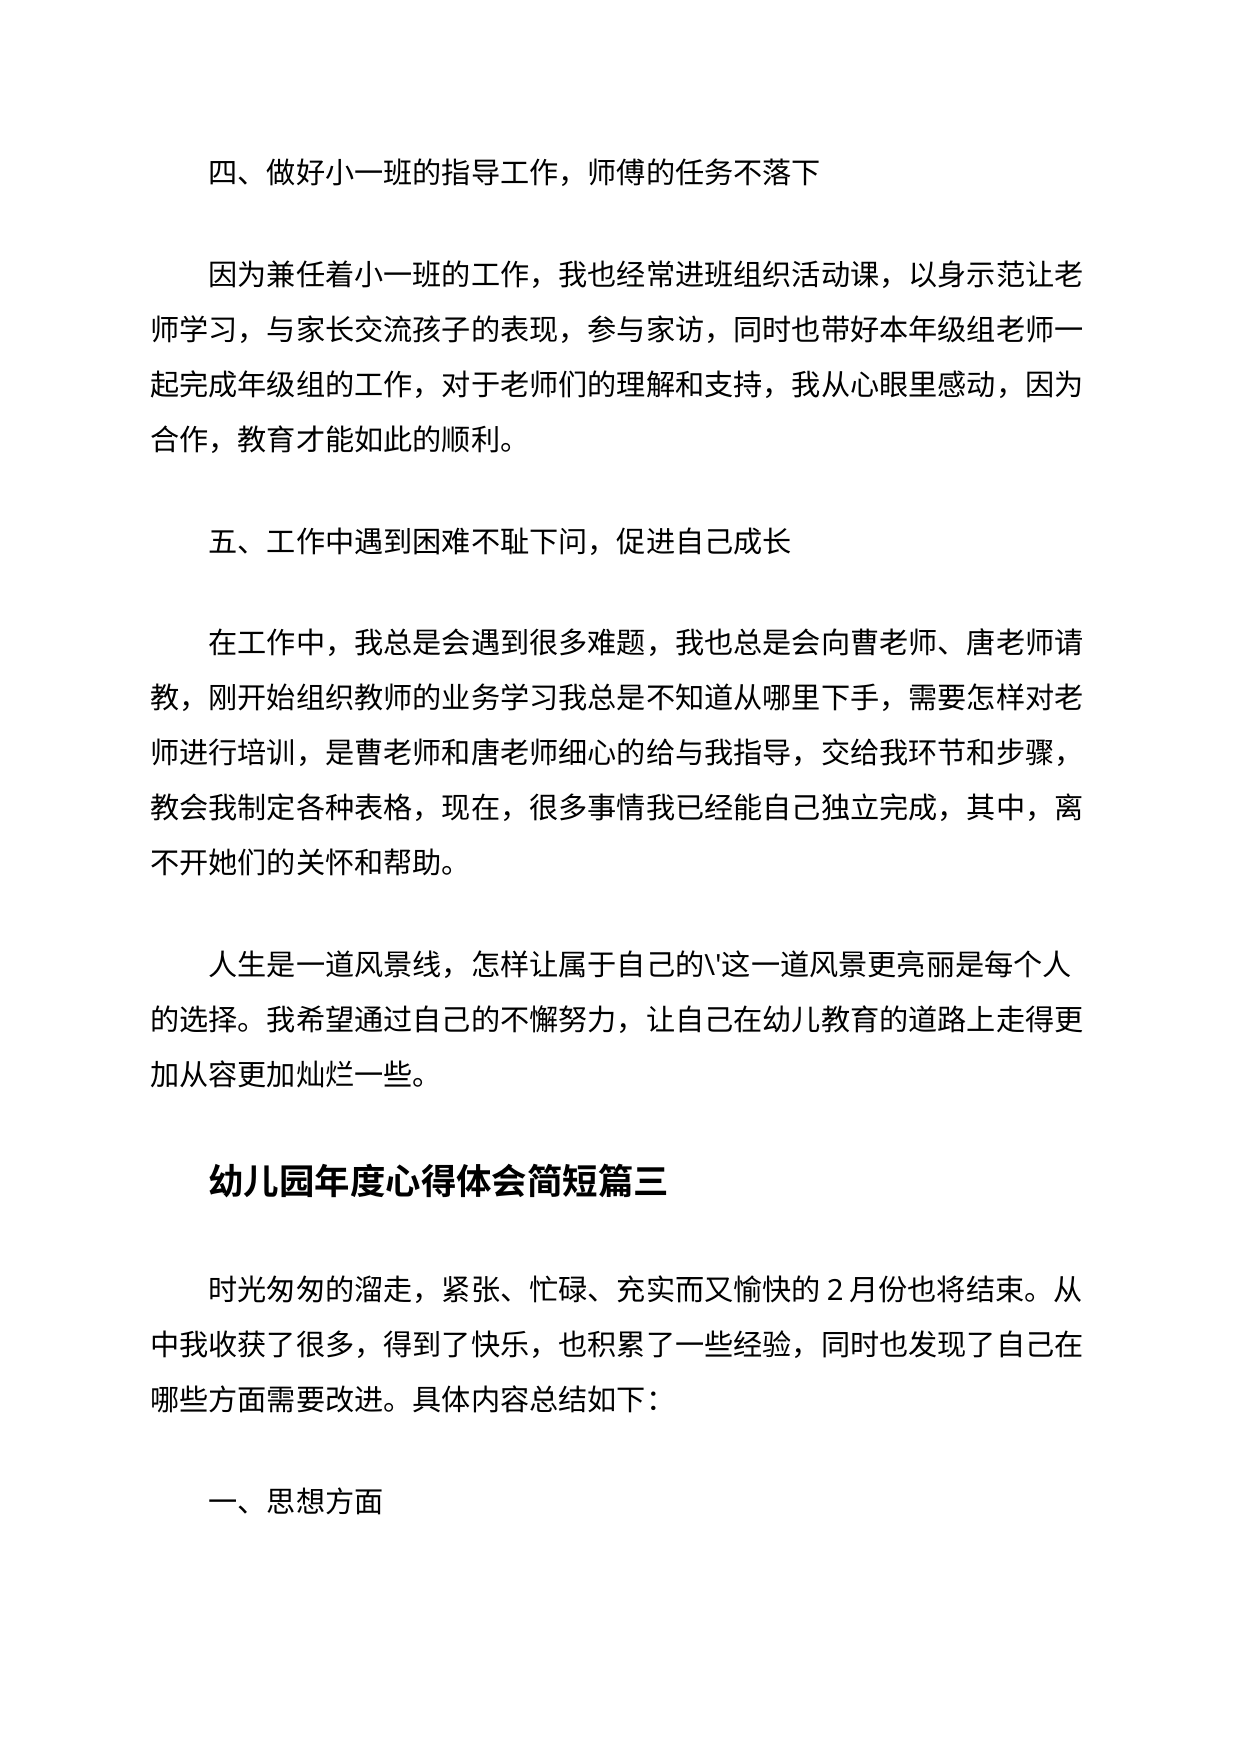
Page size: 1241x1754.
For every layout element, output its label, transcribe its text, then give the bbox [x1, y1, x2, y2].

text 因为兼任着小一班的工作，我也经常进班组织活动课，以身示范让老师学习，与家长交流孩子的表现，参与家访，同时也带好本年级组老师一起完成年级组的工作，对于老师们的理解和支持，我从心眼里感动，因为合作，教育才能如此的顺利。 [150, 252, 1090, 459]
text 人生是一道风景线，怎样让属于自己的\'这一道风景更亮丽是每个人的选择。我希望通过自己的不懈努力，让自己在幼儿教育的道路上走得更加从容更加灿烂一些。 [150, 941, 1090, 1093]
text 幼儿园年度心得体会简短篇三 [150, 1153, 1090, 1204]
text 时光匆匆的溜走，紧张、忙碌、充实而又愉快的2月份也将结束。从中我收获了很多，得到了快乐，也积累了一些经验，同时也发现了自己在哪些方面需要改进。具体内容总结如下： [150, 1266, 1090, 1419]
text 在工作中，我总是会遇到很多难题，我也总是会向曹老师、唐老师请教，刚开始组织教师的业务学习我总是不知道从哪里下手，需要怎样对老师进行培训，是曹老师和唐老师细心的给与我指导，交给我环节和步骤，教会我制定各种表格，现在，很多事情我已经能自己独立完成，其中，离不开她们的关怀和帮助。 [150, 620, 1090, 882]
text 一、思想方面 [150, 1478, 1090, 1520]
text 五、工作中遇到困难不耻下问，促进自己成长 [150, 518, 1090, 561]
text 四、做好小一班的指导工作，师傅的任务不落下 [150, 150, 1090, 192]
